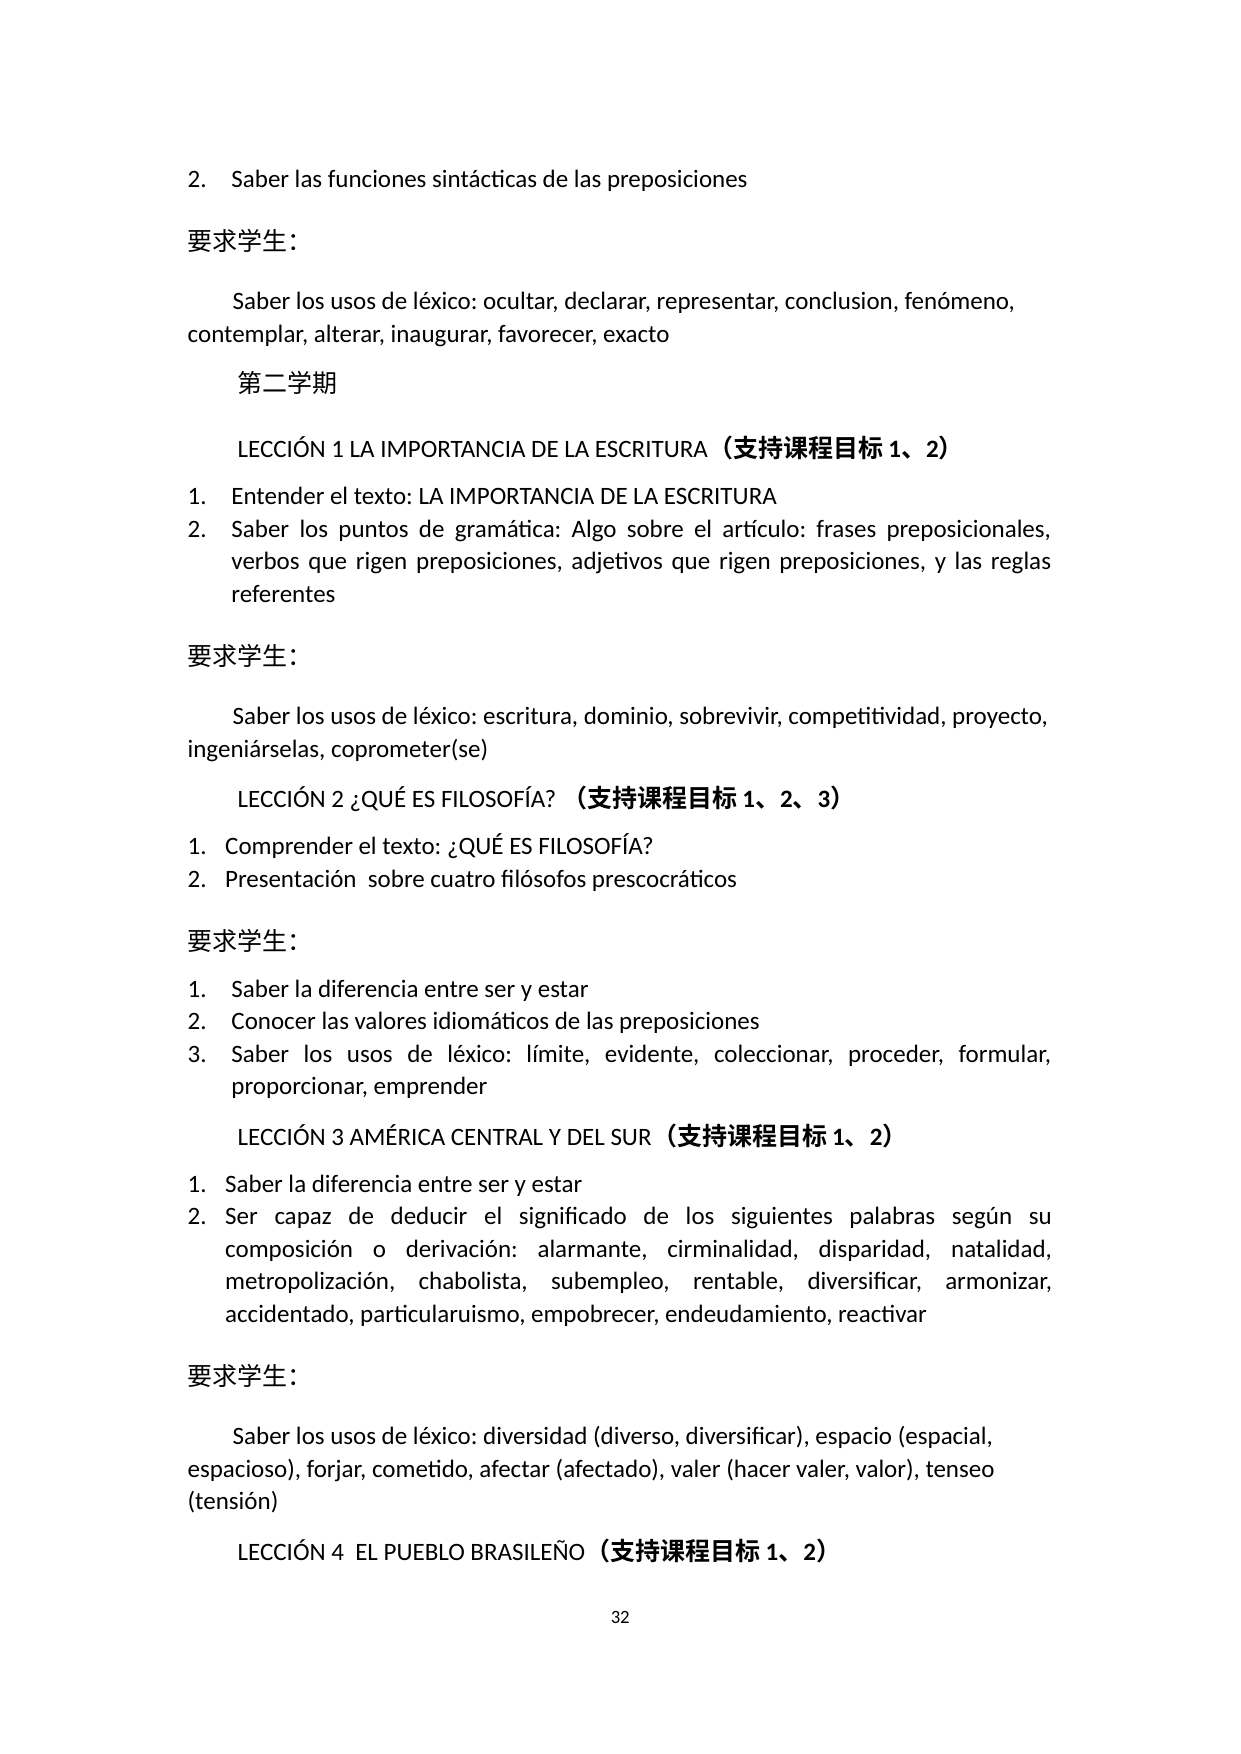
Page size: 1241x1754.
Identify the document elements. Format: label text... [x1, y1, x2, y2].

text 要求学生： [187, 1342, 1053, 1407]
text LECCIÓN 1 LA IMPORTANCIA DE LA ESCRITURA（支持课程目标1、2） [187, 414, 1053, 479]
text 第二学期 [187, 349, 1053, 414]
text Saber los usos de léxico: escritura, dominio, sobrevivir, competitividad, proyecto, ingeniárselas, coprometer(se) [187, 699, 1053, 764]
list Saber la diferencia entre ser y estar [187, 972, 1053, 1004]
text LECCIÓN 3 AMÉRICA CENTRAL Y DEL SUR（支持课程目标1、2） [187, 1102, 1053, 1167]
text LECCIÓN 2 ¿QUÉ ES FILOSOFÍA? （支持课程目标1、2、3） [187, 764, 1053, 829]
text Saber los usos de léxico: ocultar, declarar, representar, conclusion, fenómeno, contemplar, alterar, inaugurar, favorecer, exacto [187, 284, 1053, 349]
text Saber los usos de léxico: diversidad (diverso, diversificar), espacio (espacial, espacioso), forjar, cometido, afectar (afectado), valer (hacer valer, valor), tenseo (tensión) [187, 1419, 1053, 1517]
list Saber las funciones sintácticas de las preposiciones [187, 162, 1053, 194]
text 要求学生： [187, 907, 1053, 972]
list Comprender el texto: ¿QUÉ ES FILOSOFÍA? [187, 829, 1053, 862]
list Saber los puntos de gramática: Algo sobre el artículo: frases preposicionales, verbos que rigen preposiciones, adjetivos que rigen preposiciones, y las reglas referentes [187, 512, 1053, 609]
text 要求学生： [187, 207, 1053, 272]
text 要求学生： [187, 622, 1053, 687]
text LECCIÓN 4 EL PUEBLO BRASILEÑO（支持课程目标1、2） [187, 1517, 1053, 1582]
list Conocer las valores idiomáticos de las preposiciones [187, 1004, 1053, 1037]
list Saber la diferencia entre ser y estar [187, 1167, 1053, 1199]
list Presentación sobre cuatro filósofos prescocráticos [187, 862, 1053, 894]
list Ser capaz de deducir el significado de los siguientes palabras según su composición o derivación: alarmante, cirminalidad, disparidad, natalidad, metropolización, chabolista, subempleo, rentable, diversificar, armonizar, accidentado, particularuismo, empobrecer, endeudamiento, reactivar [187, 1199, 1053, 1329]
list Entender el texto: LA IMPORTANCIA DE LA ESCRITURA [187, 479, 1053, 512]
list Saber los usos de léxico: límite, evidente, coleccionar, proceder, formular, proporcionar, emprender [187, 1037, 1053, 1102]
